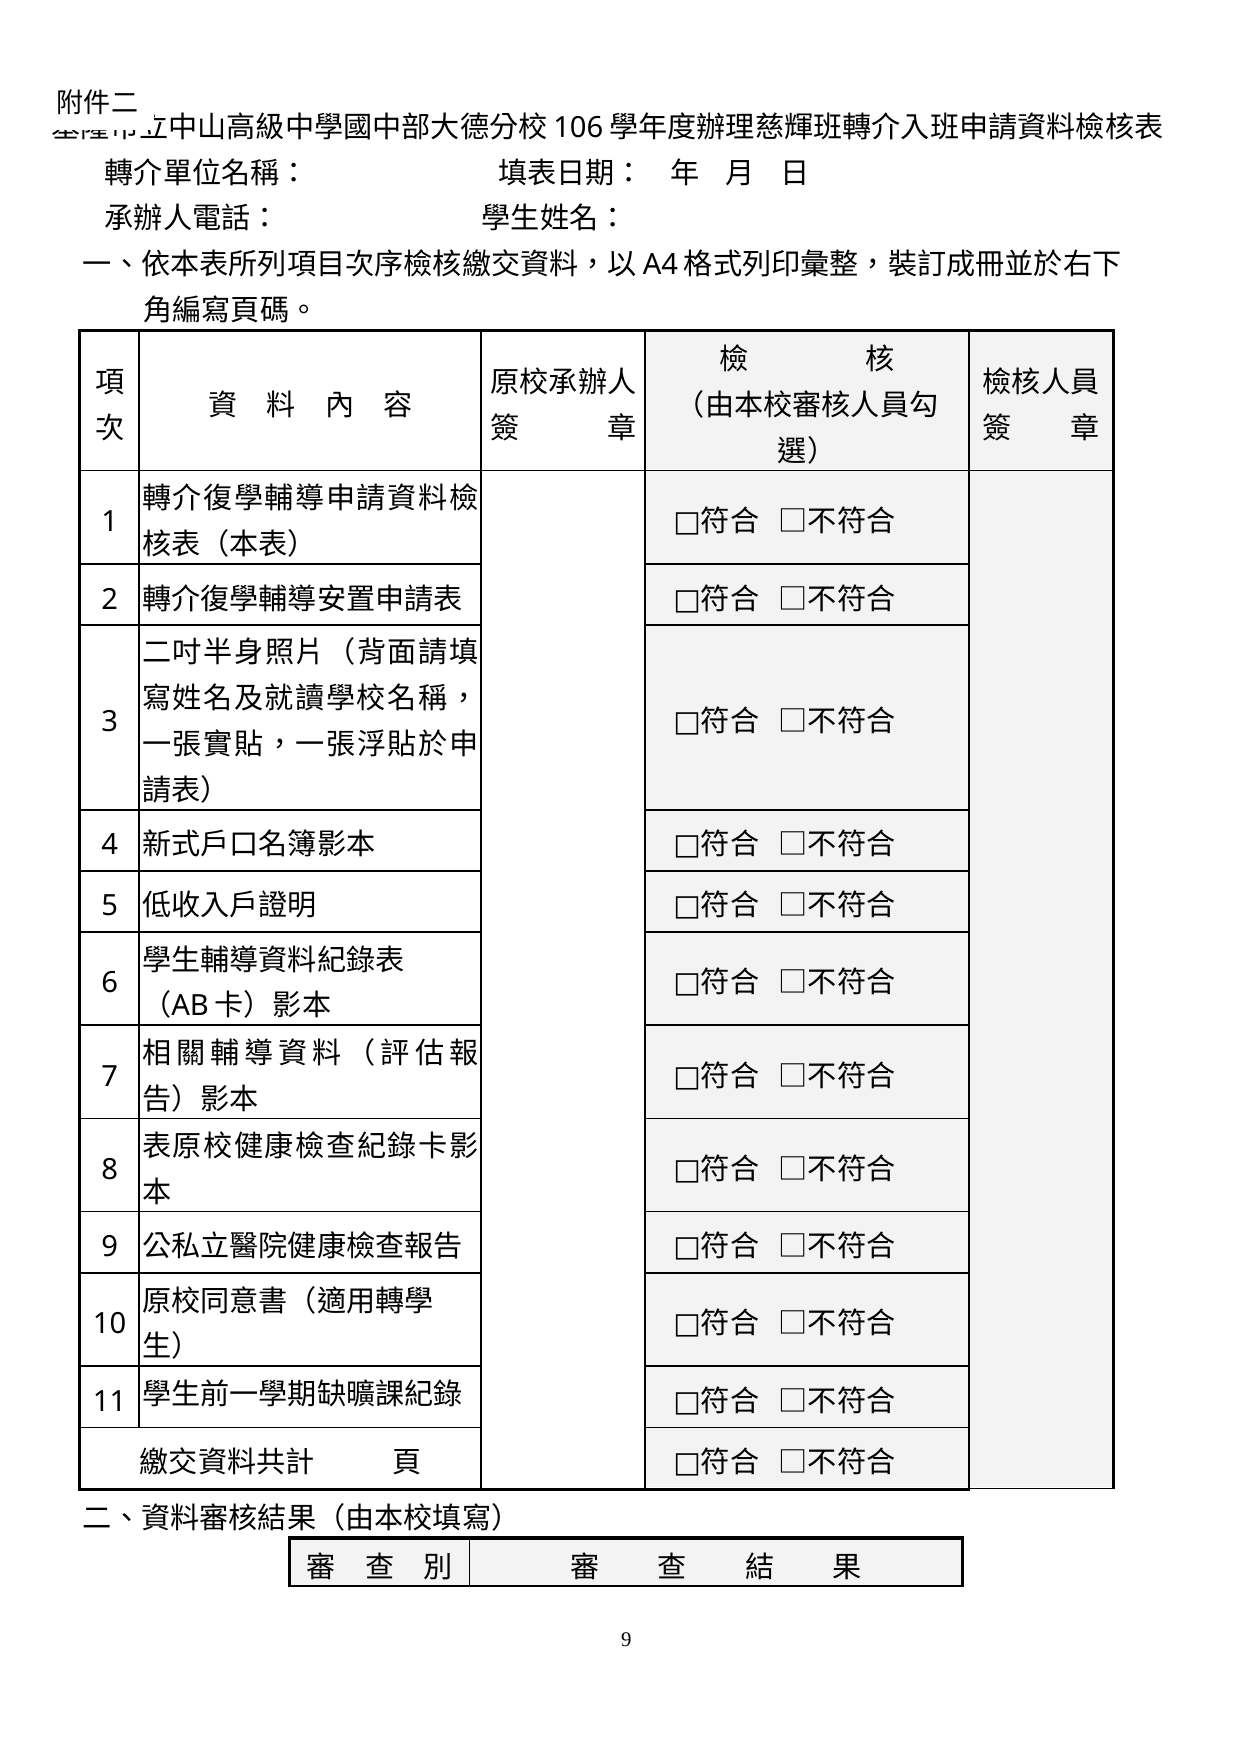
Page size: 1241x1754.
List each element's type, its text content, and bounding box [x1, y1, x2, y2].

table_cell 3 [81, 626, 138, 809]
table_cell 低收入戶證明 [140, 872, 480, 931]
text 一、依本表所列項目次序檢核繳交資料，以A4格式列印彙整，裝訂成冊並於右下角編寫頁碼。 [83, 237, 1146, 329]
table_header 審 查 別 [291, 1540, 469, 1585]
table_cell 5 [81, 872, 138, 931]
table_cell □符合 □不符合 [646, 1119, 968, 1211]
table_header 檢 核 （由本校審核人員勾選） [646, 332, 968, 469]
table_cell 轉介復學輔導申請資料檢核表（本表） [140, 471, 480, 563]
table_cell 新式戶口名簿影本 [140, 811, 480, 870]
table_header 原校承辦人簽 章 [482, 332, 644, 469]
table_cell 6 [81, 933, 138, 1024]
table_cell 公私立醫院健康檢查報告 [140, 1212, 480, 1272]
table_cell 學生前一學期缺曠課紀錄 [140, 1367, 480, 1426]
table_cell □符合 □不符合 [646, 933, 968, 1024]
table_header 審 查 結 果 [470, 1540, 961, 1585]
text 承辦人電話： 學生姓名： [83, 191, 1169, 237]
table_cell 11 [81, 1367, 138, 1426]
table_cell 學生輔導資料紀錄表 （AB卡）影本 [140, 933, 480, 1024]
table_header 檢核人員 簽 章 [970, 332, 1112, 469]
text 轉介單位名稱： 填表日期： 年 月 日 [83, 146, 1169, 191]
table_cell □符合 □不符合 [646, 1367, 968, 1426]
table_cell 1 [81, 471, 138, 563]
table_cell 相關輔導資料（評估報告）影本 [140, 1026, 480, 1118]
table_cell □符合 □不符合 [646, 626, 968, 809]
table_header 資 料 內 容 [140, 332, 480, 469]
table_cell [482, 471, 644, 1487]
table_cell 二吋半身照片（背面請填寫姓名及就讀學校名稱，一張實貼，一張浮貼於申請表） [140, 626, 480, 809]
text 基隆市立中山高級中學國中部大德分校106學年度辦理慈輝班轉介入班申請資料檢核表 [45, 100, 1169, 146]
table_cell 繳交資料共計 頁 [81, 1428, 480, 1487]
text 二、資料審核結果（由本校填寫） [83, 1491, 1169, 1536]
table_cell 4 [81, 811, 138, 870]
table_cell □符合 □不符合 [646, 1274, 968, 1365]
table_cell □符合 □不符合 [646, 1428, 968, 1487]
table_header 項次 [81, 332, 138, 469]
table_cell 原校同意書（適用轉學生） [140, 1274, 480, 1365]
table_cell 8 [81, 1119, 138, 1211]
table_cell □符合 □不符合 [646, 1212, 968, 1272]
table_cell 9 [81, 1212, 138, 1272]
table_cell □符合 □不符合 [646, 811, 968, 870]
table_cell 7 [81, 1026, 138, 1118]
table_cell □符合 □不符合 [646, 872, 968, 931]
table_cell 轉介復學輔導安置申請表 [140, 565, 480, 624]
table_cell □符合 □不符合 [646, 565, 968, 624]
table_cell □符合 □不符合 [646, 1026, 968, 1118]
table_cell 10 [81, 1274, 138, 1365]
table_cell □符合 □不符合 [646, 471, 968, 563]
table_cell 表原校健康檢查紀錄卡影本 [140, 1119, 480, 1211]
table_cell [970, 471, 1112, 1487]
table_cell 2 [81, 565, 138, 624]
